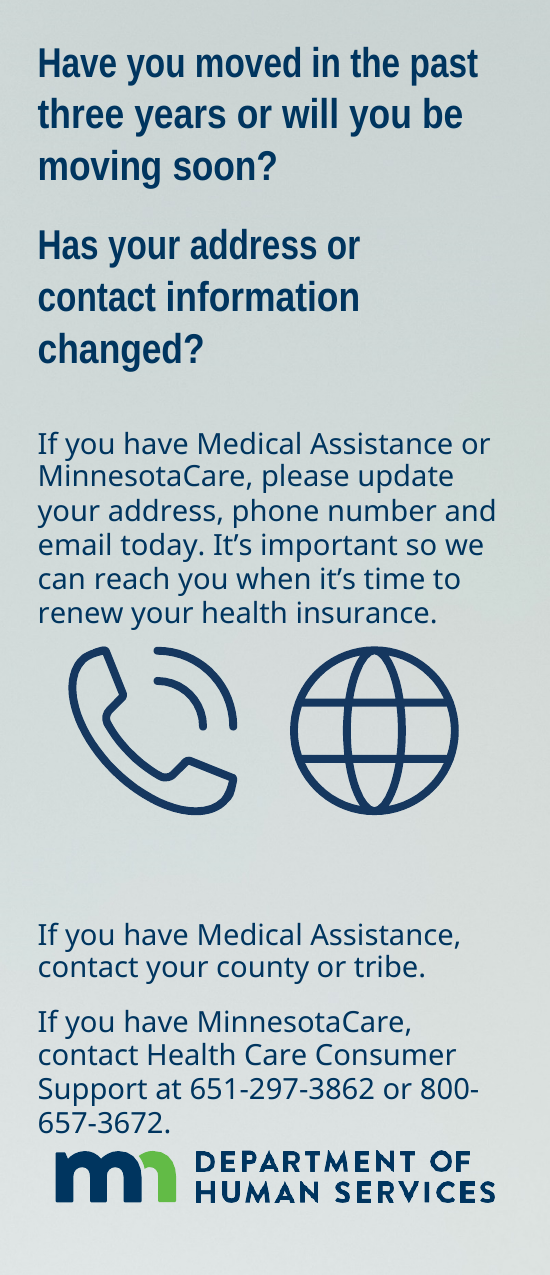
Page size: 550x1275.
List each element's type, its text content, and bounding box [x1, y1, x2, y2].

text If you have MinnesotaCare, contact Health Care Consumer Support at 651-297-3862 or 800-657-3672. [37, 1005, 482, 1142]
text Have you moved in the past three years or will you be moving soon? [37, 38, 523, 189]
text If you have Medical Assistance, contact your county or tribe. [37, 918, 487, 986]
text If you have Medical Assistance or MinnesotaCare, please update your address, phone number and email today. It’s important so we can reach you when it’s time to renew your health insurance. [37, 427, 523, 632]
picture [0, 0, 550, 1275]
text Has your address or contact information changed? [37, 221, 487, 372]
